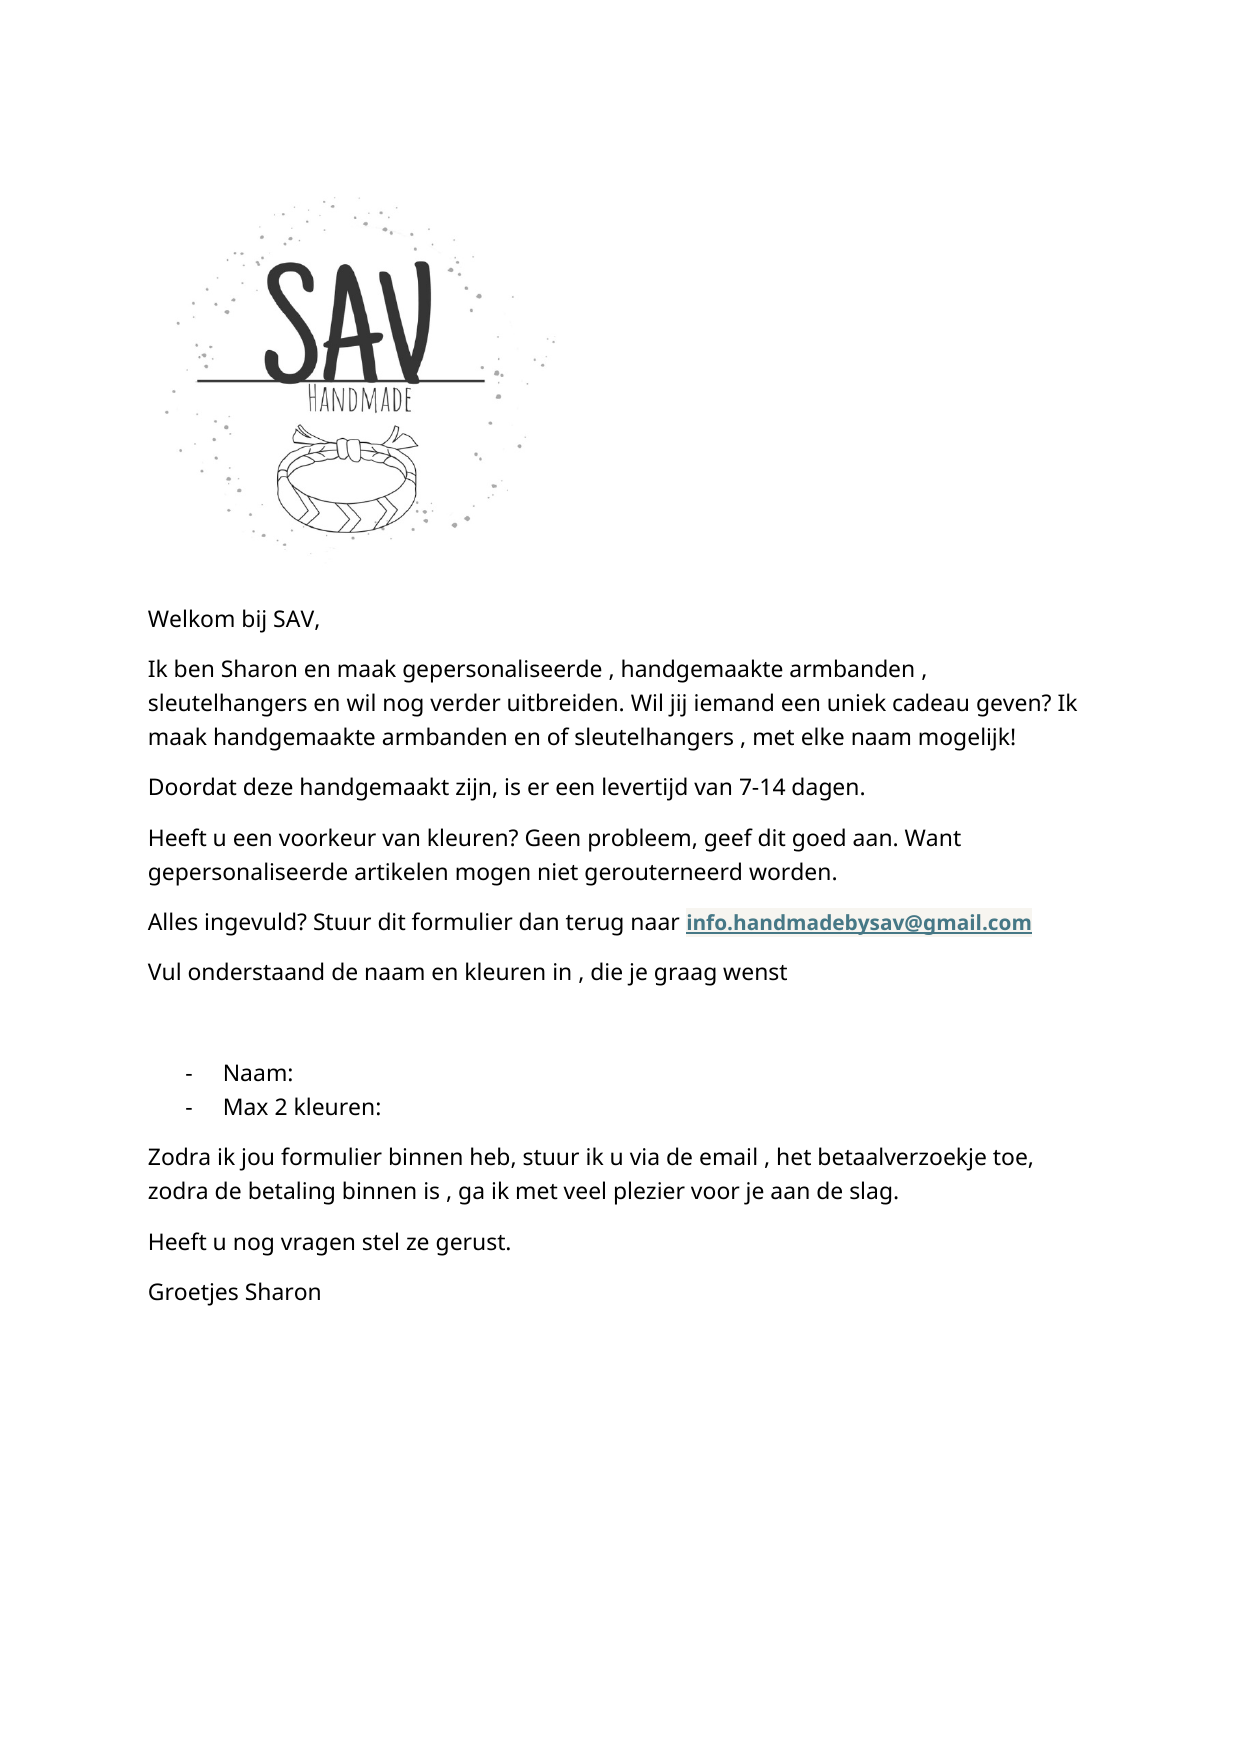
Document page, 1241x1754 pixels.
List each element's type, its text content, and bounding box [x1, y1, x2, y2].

text Doordat deze handgemaakt zijn, is er een levertijd van 7-14 dagen. [148, 771, 1093, 803]
text Ik ben Sharon en maak gepersonaliseerde , handgemaakte armbanden , sleutelhangers en wil nog verder uitbreiden. Wil jij iemand een uniek cadeau geven? Ik maak handgemaakte armbanden en of sleutelhangers , met elke naam mogelijk! [148, 653, 1093, 752]
text Zodra ik jou formulier binnen heb, stuur ik u via de email , het betaalverzoekje toe, zodra de betaling binnen is , ga ik met veel plezier voor je aan de slag. [148, 1141, 1093, 1206]
text Vul onderstaand de naam en kleuren in , die je graag wenst [148, 956, 1093, 988]
text Alles ingevuld? Stuur dit formulier dan terug naar info.handmadebysav@gmail.com [148, 906, 1093, 937]
text Heeft u nog vragen stel ze gerust. [148, 1226, 1093, 1257]
list Max 2 kleuren: [185, 1091, 1093, 1122]
picture [147, 147, 572, 584]
list Naam: [185, 1057, 1093, 1088]
text Heeft u een voorkeur van kleuren? Geen probleem, geef dit goed aan. Want gepersonaliseerde artikelen mogen niet gerouterneerd worden. [148, 822, 1093, 887]
text Welkom bij SAV, [148, 603, 1093, 634]
text Groetjes Sharon [148, 1276, 1093, 1307]
